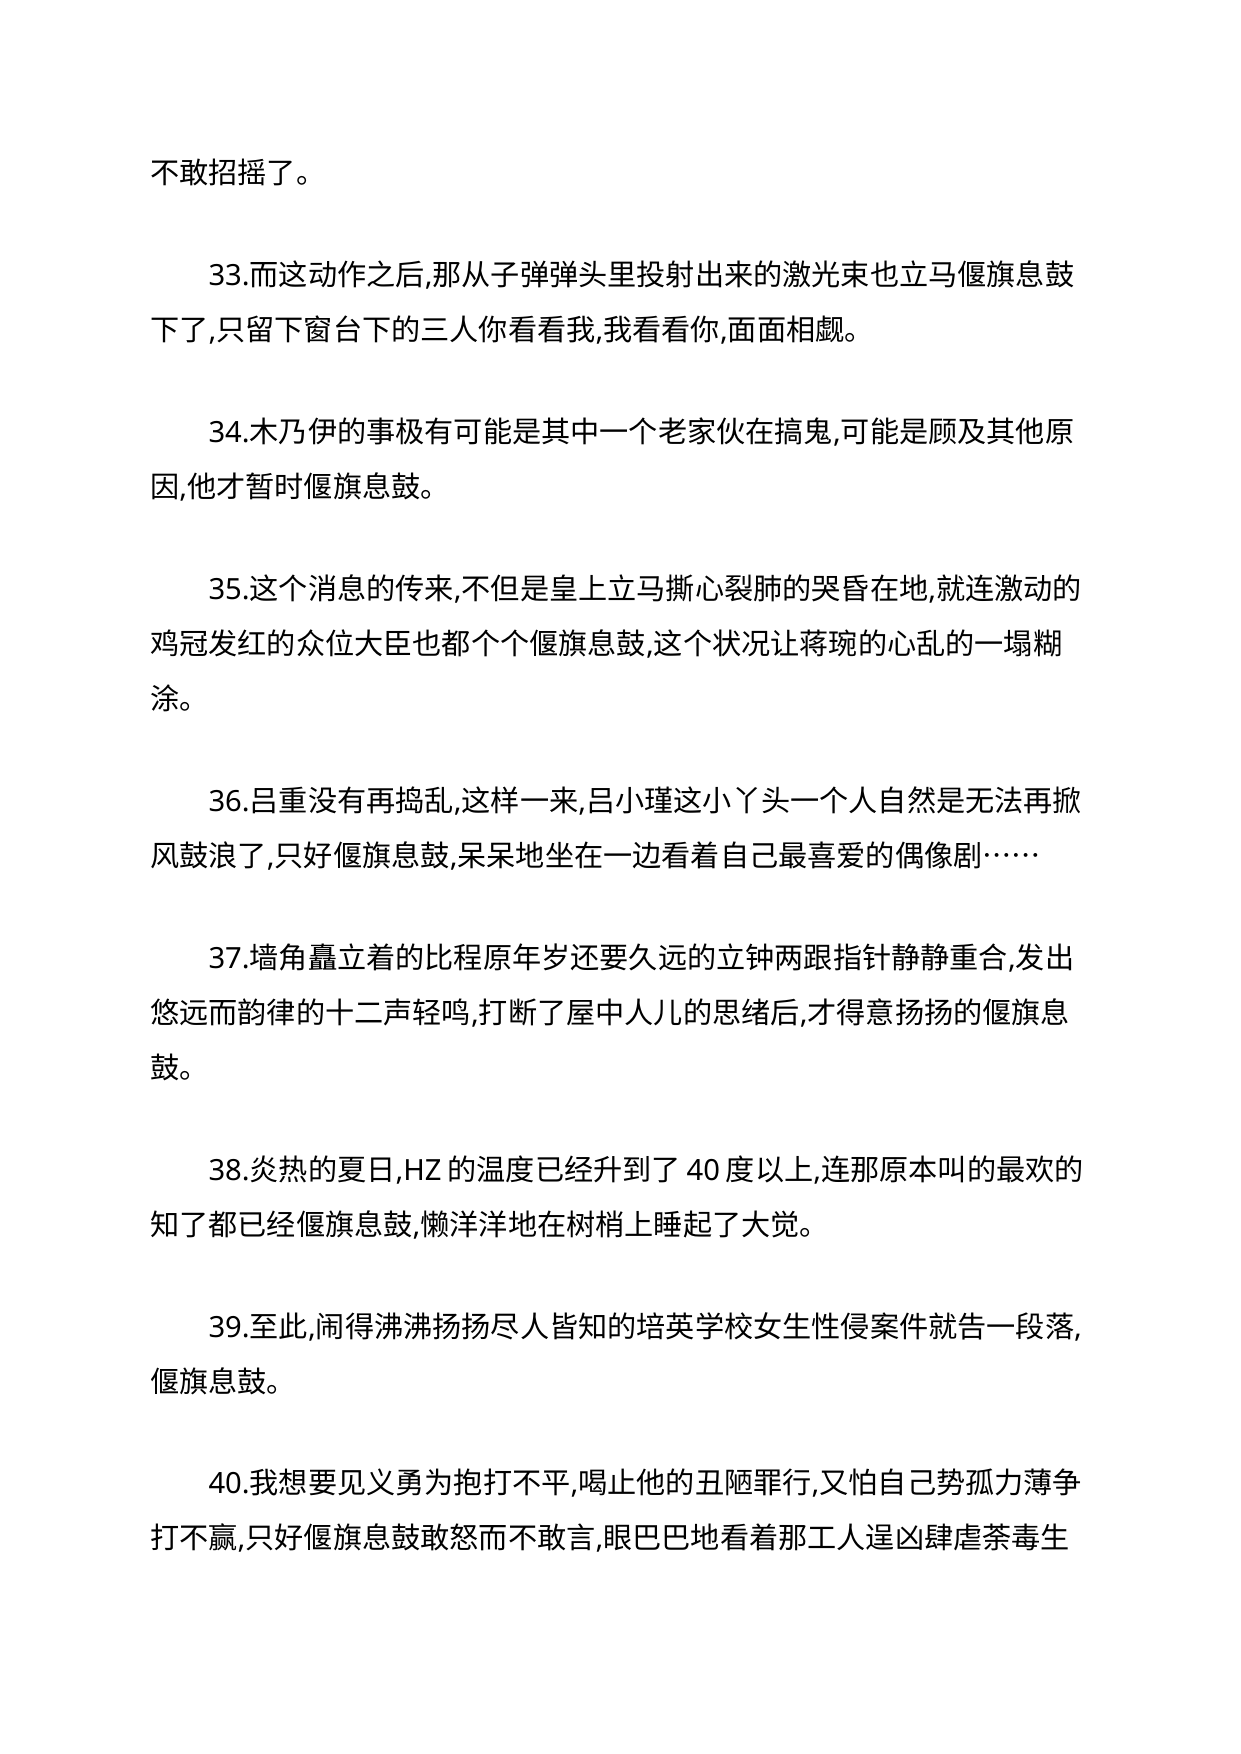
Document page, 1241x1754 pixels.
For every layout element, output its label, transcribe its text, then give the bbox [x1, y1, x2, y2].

text 38.炎热的夏日,HZ的温度已经升到了40度以上,连那原本叫的最欢的知了都已经偃旗息鼓,懒洋洋地在树梢上睡起了大觉。 [150, 1146, 1090, 1244]
text 39.至此,闹得沸沸扬扬尽人皆知的培英学校女生性侵案件就告一段落,偃旗息鼓。 [150, 1303, 1090, 1401]
text 35.这个消息的传来,不但是皇上立马撕心裂肺的哭昏在地,就连激动的鸡冠发红的众位大臣也都个个偃旗息鼓,这个状况让蒋琬的心乱的一塌糊涂。 [150, 566, 1090, 718]
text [150, 150, 1090, 192]
text 37.墙角矗立着的比程原年岁还要久远的立钟两跟指针静静重合,发出悠远而韵律的十二声轻鸣,打断了屋中人儿的思绪后,才得意扬扬的偃旗息鼓。 [150, 934, 1090, 1087]
text 36.吕重没有再捣乱,这样一来,吕小瑾这小丫头一个人自然是无法再掀风鼓浪了,只好偃旗息鼓,呆呆地坐在一边看着自己最喜爱的偶像剧…… [150, 777, 1090, 875]
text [150, 1460, 1090, 1557]
text 34.木乃伊的事极有可能是其中一个老家伙在搞鬼,可能是顾及其他原因,他才暂时偃旗息鼓。 [150, 409, 1090, 506]
text 33.而这动作之后,那从子弹弹头里投射出来的激光束也立马偃旗息鼓下了,只留下窗台下的三人你看看我,我看看你,面面相觑。 [150, 252, 1090, 349]
